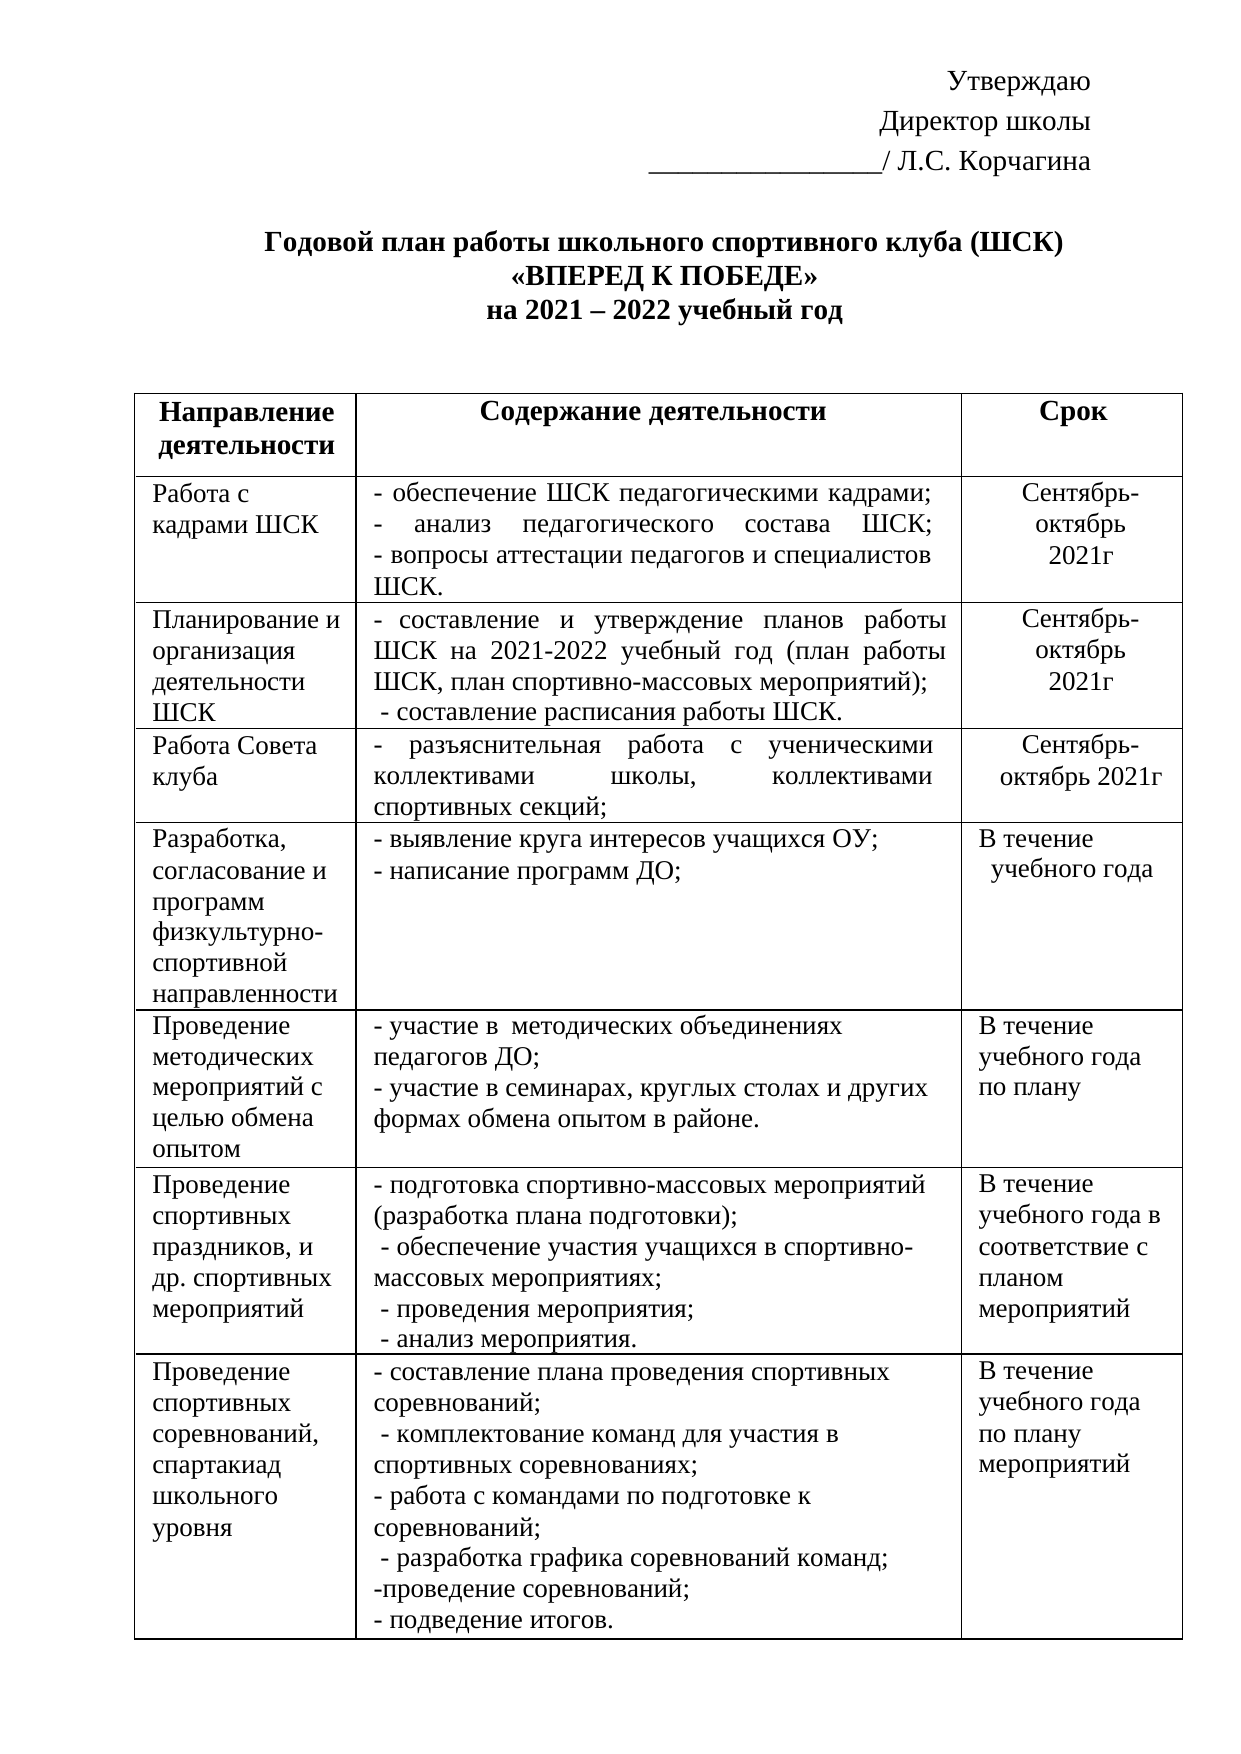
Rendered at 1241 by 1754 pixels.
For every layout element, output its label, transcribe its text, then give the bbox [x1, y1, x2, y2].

table_cell выявление круга интересов учащихся ОУ; написание программ ДО; [357, 823, 961, 1009]
table_cell подготовка спортивно-массовых мероприятий (разработка плана подготовки); обеспечение участия учащихся в спортивно- массовых мероприятиях; проведения мероприятия; анализ мероприятия. [357, 1168, 961, 1353]
table_cell Сентябрь- октябрь 2021г [962, 729, 1182, 821]
table_cell Проведение спортивных праздников, и др. спортивных мероприятий [135, 1168, 355, 1353]
table_cell В течение учебного года по плану мероприятий [962, 1355, 1182, 1638]
table_cell Работа Совета клуба [135, 729, 355, 821]
table_cell Проведение спортивных соревнований, спартакиад школьного уровня [135, 1354, 355, 1638]
table_cell - участие в методических объединениях педагогов ДО; - участие в семинарах, круглых столах и других формах обмена опытом в районе. [357, 1011, 961, 1166]
text «ВПЕРЕД К ПОБЕДЕ» [264, 258, 1065, 292]
table_cell составление плана проведения спортивных соревнований; комплектование команд для участия в спортивных соревнованиях; работа с командами по подготовке к соревнований; разработка графика соревнований команд; -проведение соревнований; подведение итогов. [357, 1355, 961, 1638]
table_cell Разработка, согласование и программ физкультурно- спортивной направленности [135, 823, 355, 1009]
subtitle Утверждаю [105, 63, 1091, 97]
table_cell В течение учебного года по плану [962, 1011, 1182, 1166]
subtitle Годовой план работы школьного спортивного клуба (ШСК) [264, 225, 1064, 258]
subtitle Директор школы [105, 103, 1091, 137]
table_cell Сентябрь- октябрь 2021г [962, 477, 1182, 602]
table_cell В течение учебного года в соответствие с планом мероприятий [962, 1168, 1182, 1353]
table_cell Работа с кадрами ШСК [135, 477, 355, 602]
table_cell - разъяснительная работа с ученическими коллективами школы, коллективами спортивных секций; [357, 729, 961, 821]
subtitle на 2021 – 2022 учебный год [264, 292, 1065, 325]
table_header Направление деятельности [135, 394, 355, 476]
table_cell обеспечение ШСК педагогическими кадрами; анализ педагогического состава ШСК; вопросы аттестации педагогов и специалистов ШСК. [357, 477, 961, 602]
subtitle ________________/ Л.С. Корчагина [105, 144, 1091, 177]
table_cell Планирование и организация деятельности ШСК [135, 603, 355, 727]
table_header Срок [962, 394, 1182, 476]
table_cell В течение учебного года [962, 823, 1182, 1009]
table_cell Сентябрь- октябрь 2021г [962, 603, 1182, 727]
table_header Содержание деятельности [357, 394, 961, 476]
table_cell Проведение методических мероприятий с целью обмена опытом [135, 1010, 355, 1166]
table_cell составление и утверждение планов работы ШСК на 2021-2022 учебный год (план работы ШСК, план спортивно-массовых мероприятий); составление расписания работы ШСК. [357, 603, 961, 727]
